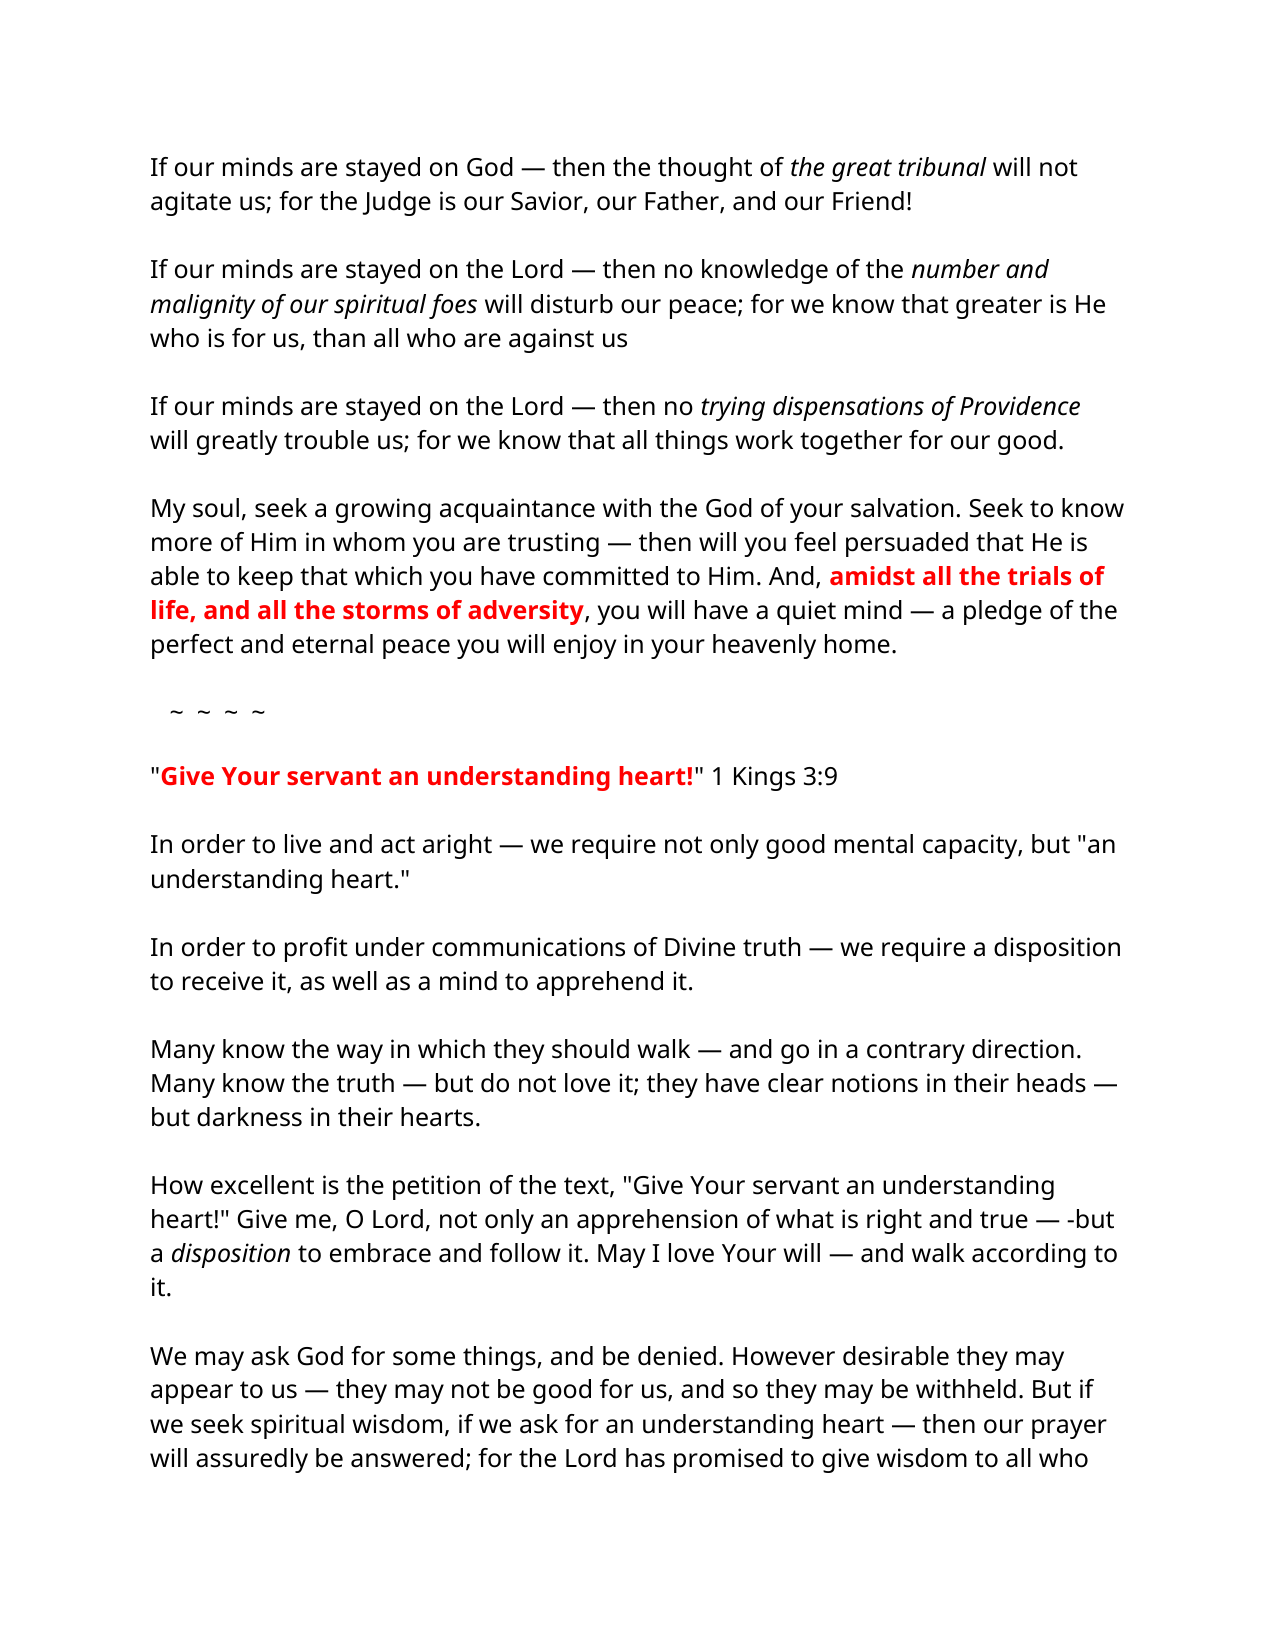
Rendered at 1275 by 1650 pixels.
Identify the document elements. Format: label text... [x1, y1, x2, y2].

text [150, 150, 1125, 695]
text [150, 729, 1125, 1474]
text ~ ~ ~ ~ [150, 695, 1125, 729]
